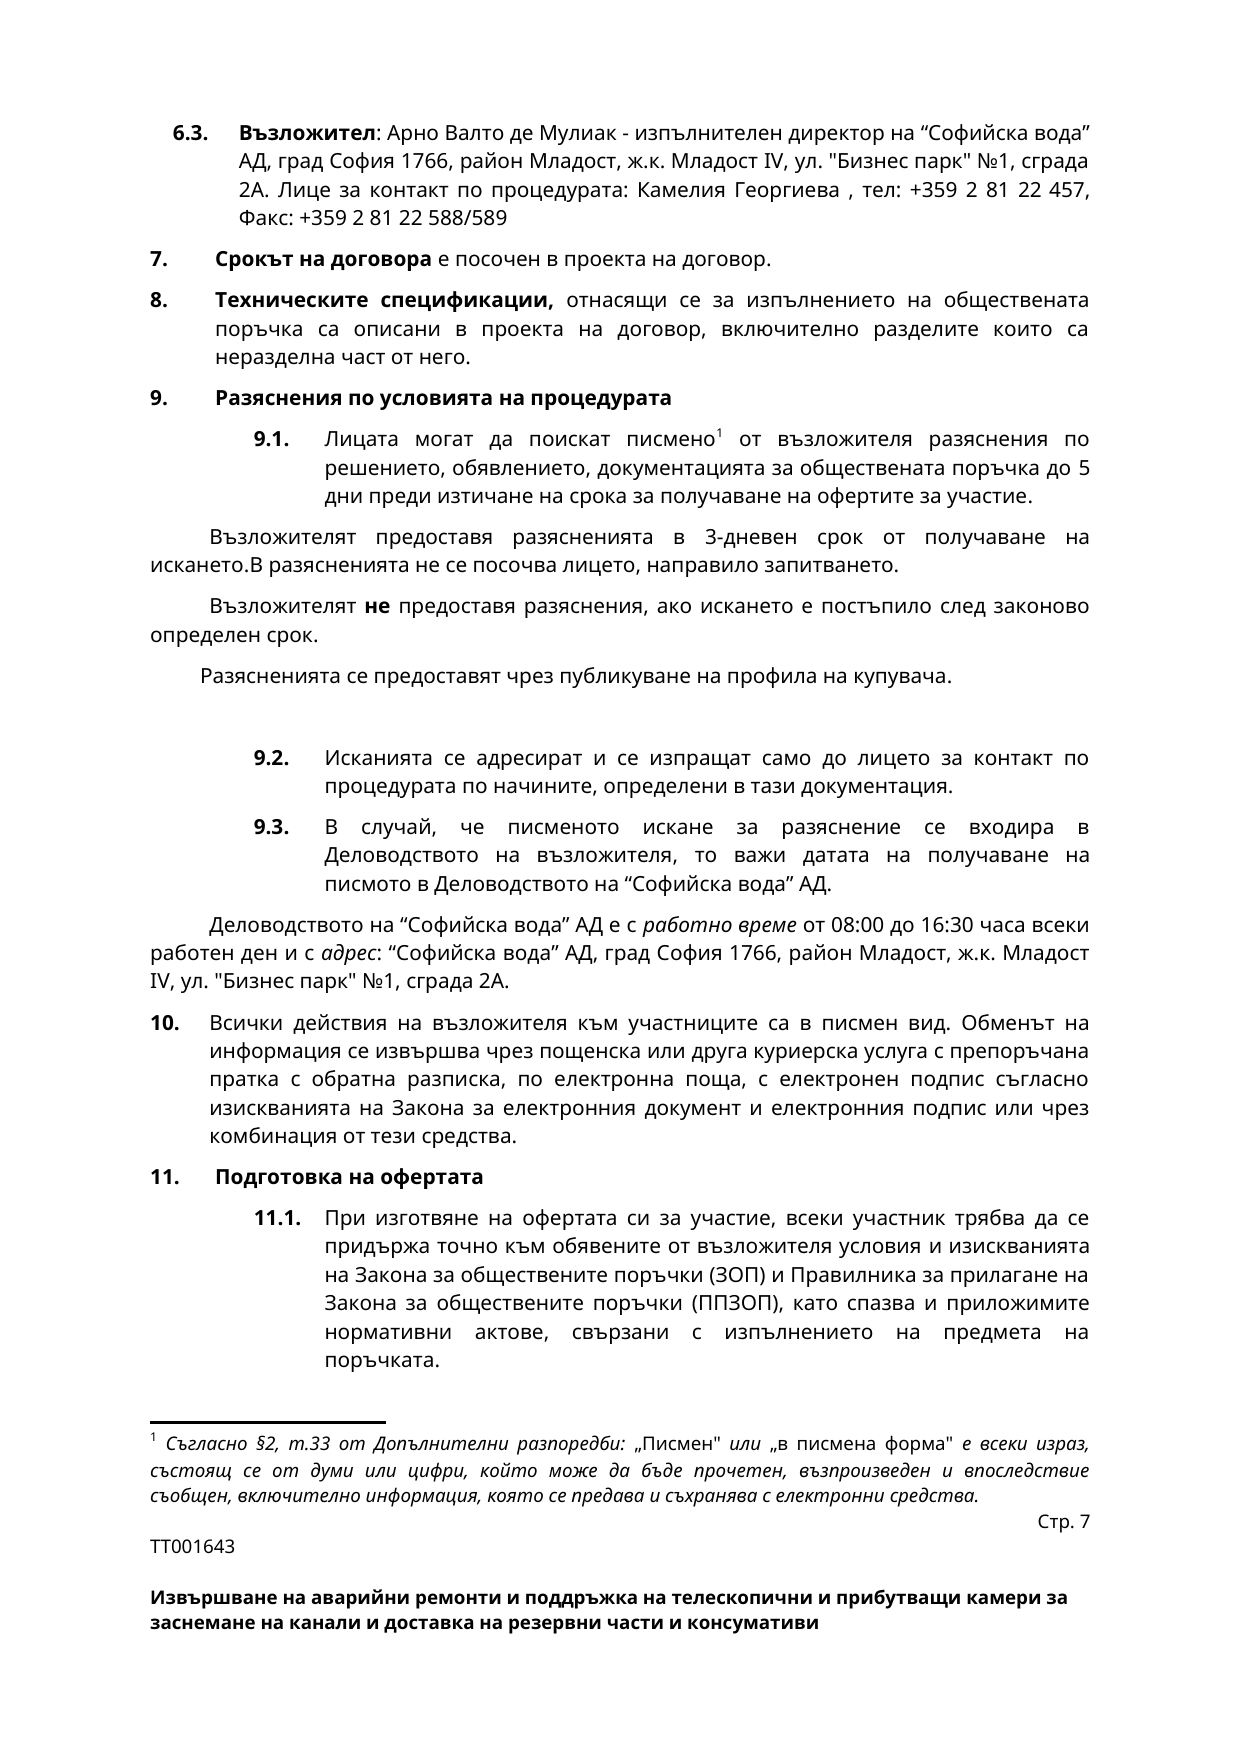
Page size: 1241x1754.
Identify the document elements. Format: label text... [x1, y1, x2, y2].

list Разяснения по условията на процедурата [150, 383, 1090, 412]
text Възложителят не предоставя разяснения, ако искането е постъпило след законово определен срок. [150, 591, 1090, 648]
text Деловодството на “Софийска вода” АД е с работно време от 08:00 до 16:30 часа всеки работен ден и с адрес: “Софийска вода” АД, град София 1766, район Младост, ж.к. Младост ІV, ул. "Бизнес парк" №1, сграда 2А. [150, 910, 1090, 995]
list Исканията се адресират и се изпращат само до лицето за контакт по процедурата по начините, определени в тази документация. [253, 743, 1090, 799]
list Срокът на договора е посочен в проекта на договор. [150, 244, 1090, 273]
list Всички действия на възложителя към участниците са в писмен вид. Обменът на информация се извършва чрез пощенска или друга куриерска услуга с препоръчана пратка с обратна разписка, по електронна поща, с електронен подпис съгласно изискванията на Закона за електронния документ и електронния подпис или чрез комбинация от тези средства. [150, 1008, 1090, 1150]
list Техническите спецификации, отнасящи се за изпълнението на обществената поръчка са описани в проекта на договор, включително разделите които са неразделна част от него. [150, 285, 1090, 371]
list При изготвяне на офертата си за участие, всеки участник трябва да се придържа точно към обявените от възложителя условия и изискванията на Закона за обществените поръчки (ЗОП) и Правилника за прилагане на Закона за обществените поръчки (ППЗОП), като спазва и приложимите нормативни актове, свързани с изпълнението на предмета на поръчката. [253, 1203, 1090, 1374]
list В случай, че писменото искане за разяснение се входира в Деловодството на възложителя, то важи датата на получаване на писмото в Деловодството на “Софийска вода” АД. [253, 812, 1090, 897]
text Възложителят предоставя разясненията в 3-дневен срок от получаване на искането.В разясненията не се посочва лицето, направило запитването. [150, 522, 1090, 579]
list Възложител: Арно Валто де Мулиак - изпълнителен директор на “Софийска вода” АД, град София 1766, район Младост, ж.к. Младост ІV, ул. "Бизнес парк" №1, сграда 2А. Лице за контакт по процедурата: Камелия Георгиева , тел: +359 2 81 22 457, Факс: +359 2 81 22 588/589 [173, 118, 1090, 232]
list Лицата могат да поискат писмено от възложителя разяснения по решението, обявлението, документацията за обществената поръчка до 5 дни преди изтичане на срока за получаване на офертите за участие. [253, 424, 1090, 509]
text Разясненията се предоставят чрез публикуване на профила на купувача. [150, 661, 1090, 689]
list Подготовка на офертата [150, 1162, 1090, 1191]
